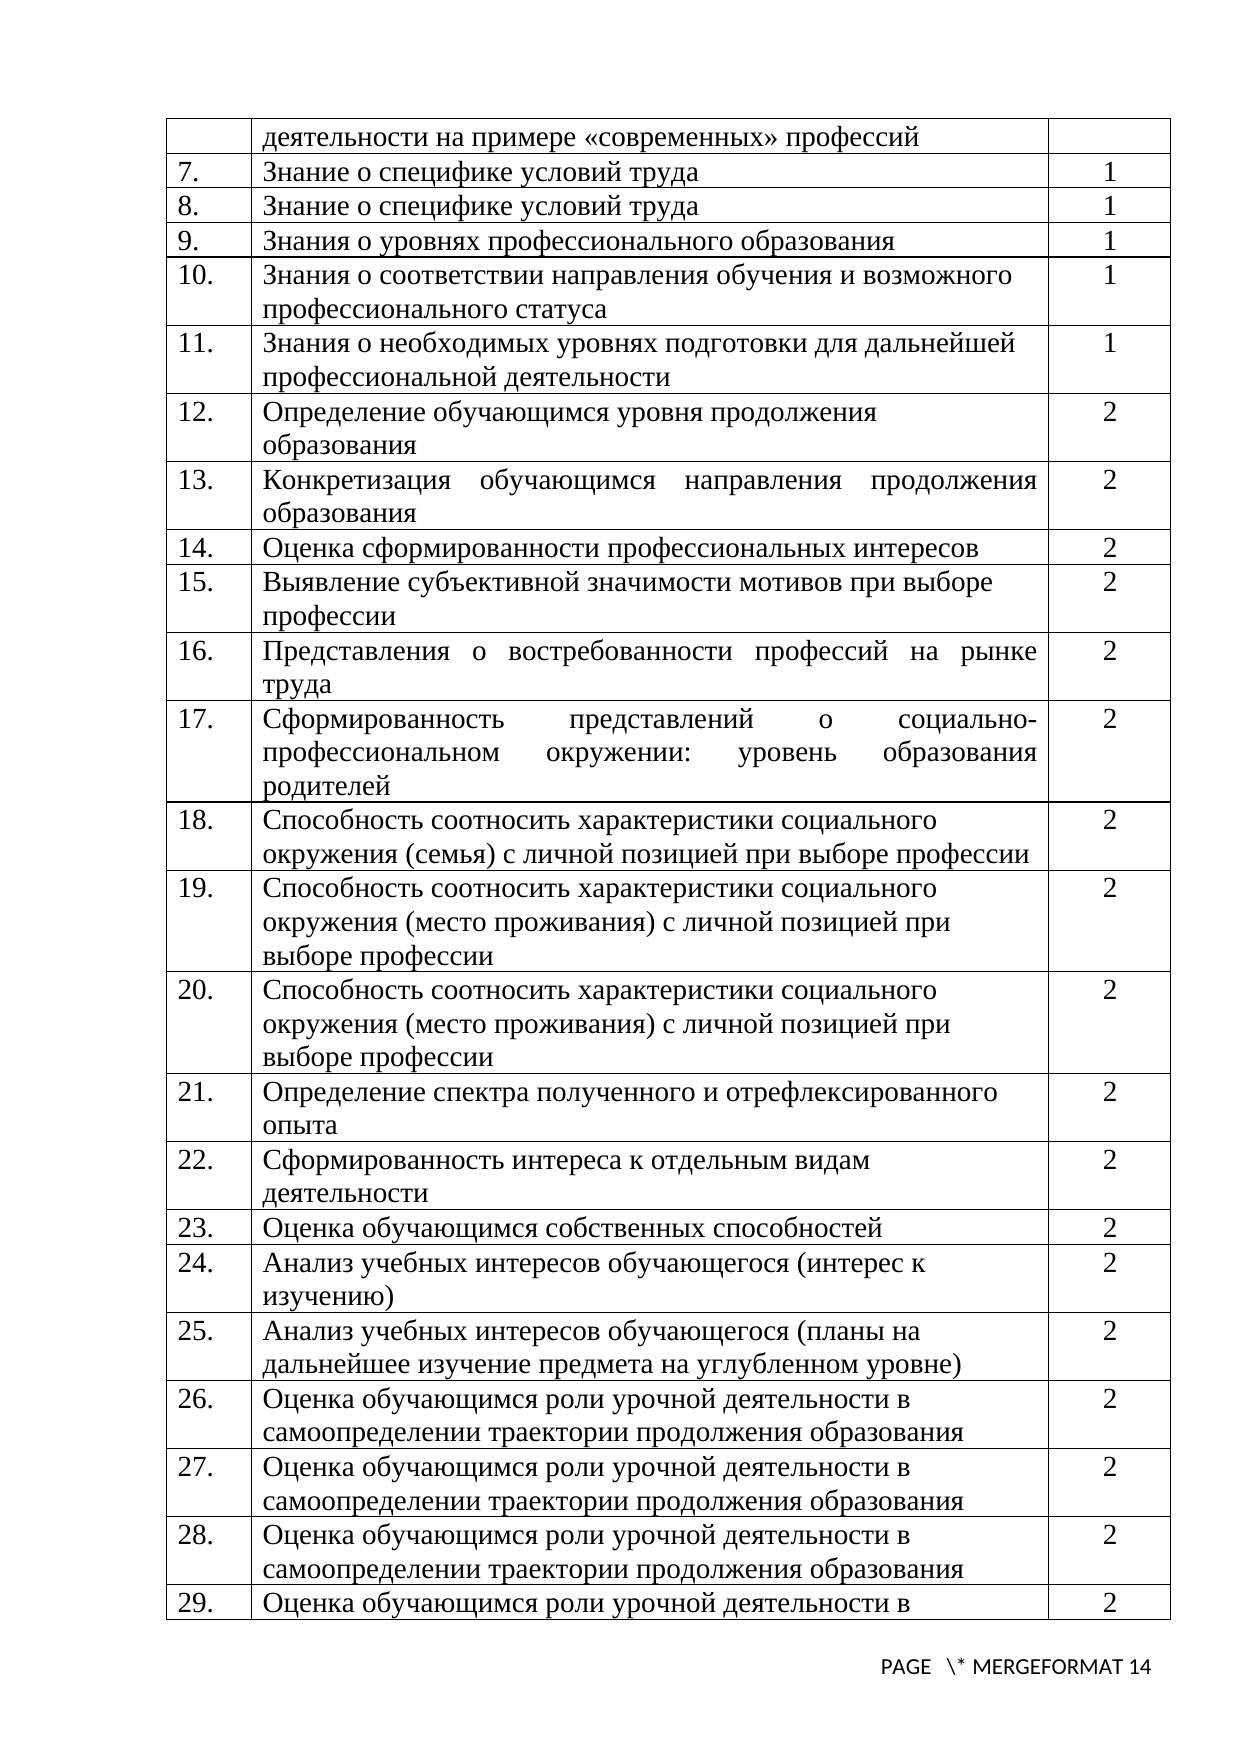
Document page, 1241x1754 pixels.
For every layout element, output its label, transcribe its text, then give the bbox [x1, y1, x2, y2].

table_cell 2 [1049, 1449, 1170, 1516]
table_cell [167, 1074, 251, 1141]
table_cell 2 [1049, 530, 1170, 563]
table_cell [167, 1381, 251, 1448]
table_cell Выявление субъективной значимости мотивов при выборе профессии [252, 565, 1048, 632]
table_cell Знания о уровнях профессионального образования [252, 223, 1048, 256]
table_cell [167, 1142, 251, 1209]
table_cell Оценка сформированности профессиональных интересов [252, 530, 1048, 563]
table_cell Оценка обучающимся роли урочной деятельности в самоопределении траектории продолжения образования [252, 1381, 1048, 1448]
table_cell 2 [1049, 972, 1170, 1073]
table_cell 1 [1049, 326, 1170, 393]
table_cell 1 [1049, 119, 1170, 153]
table_cell Анализ учебных интересов обучающегося (интерес к изучению) [252, 1245, 1048, 1312]
table_cell 2 [1049, 803, 1170, 869]
table_cell 2 [1049, 1245, 1170, 1312]
table_cell 2 [1049, 462, 1170, 529]
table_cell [252, 1517, 1048, 1584]
table_cell 2 [1049, 1381, 1170, 1448]
table_cell Анализ учебных интересов обучающегося (планы на дальнейшее изучение предмета на углубленном уровне) [252, 1313, 1048, 1380]
table_cell [167, 1210, 251, 1244]
table_cell [167, 803, 251, 869]
table_cell 1 [1049, 258, 1170, 324]
table_cell [167, 154, 251, 187]
table_cell Определение обучающимся уровня продолжения образования [252, 394, 1048, 461]
table_cell [167, 701, 251, 801]
table_cell [167, 462, 251, 529]
table_cell Оценка обучающимся собственных способностей [252, 1210, 1048, 1244]
table_cell Конкретизация обучающимся направления продолжения образования [252, 462, 1048, 529]
table_cell Сформированность интереса к отдельным видам деятельности [252, 1142, 1048, 1209]
table_cell Знание о специфике условий труда [252, 188, 1048, 222]
table_cell 2 [1049, 1074, 1170, 1141]
table_cell [167, 530, 251, 563]
table_cell 1 [1049, 188, 1170, 222]
table_cell Определение спектра полученного и отрефлексированного опыта [252, 1074, 1048, 1141]
table_cell [167, 258, 251, 324]
table_cell Способность соотносить характеристики социального окружения (место проживания) с личной позицией при выборе профессии [252, 972, 1048, 1073]
table_cell 1 [1049, 223, 1170, 256]
table_cell [167, 565, 251, 632]
table_cell [167, 633, 251, 700]
table_cell 2 [1049, 633, 1170, 700]
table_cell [252, 119, 1048, 153]
table_cell 2 [1049, 701, 1170, 801]
table_cell [167, 1517, 251, 1584]
table_cell [167, 223, 251, 256]
table_cell [167, 871, 251, 971]
table_cell 1 [1049, 154, 1170, 187]
table_cell 2 [1049, 394, 1170, 461]
table_cell [167, 972, 251, 1073]
table_cell 2 [1049, 1142, 1170, 1209]
table_cell Способность соотносить характеристики социального окружения (семья) с личной позицией при выборе профессии [252, 803, 1048, 869]
table_cell [167, 1449, 251, 1516]
table_cell [167, 394, 251, 461]
table_cell 2 [1049, 1210, 1170, 1244]
table_cell [167, 1313, 251, 1380]
table_cell 2 [1049, 565, 1170, 632]
table_cell 2 [1049, 871, 1170, 971]
table_cell [167, 1245, 251, 1312]
table_cell 2 [1049, 1517, 1170, 1584]
table_cell [167, 119, 251, 153]
table_cell 2 [1049, 1585, 1170, 1619]
table_cell Сформированность представлений о социально-профессиональном окружении: уровень образования родителей [252, 701, 1048, 801]
table_cell Представления о востребованности профессий на рынке труда [252, 633, 1048, 700]
table_cell [167, 1585, 251, 1619]
table_cell Знание о специфике условий труда [252, 154, 1048, 187]
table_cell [252, 1585, 1048, 1619]
table_cell Знания о соответствии направления обучения и возможного профессионального статуса [252, 258, 1048, 324]
table_cell Способность соотносить характеристики социального окружения (место проживания) с личной позицией при выборе профессии [252, 871, 1048, 971]
table_cell [167, 188, 251, 222]
table_cell Знания о необходимых уровнях подготовки для дальнейшей профессиональной деятельности [252, 326, 1048, 393]
table_cell 2 [1049, 1313, 1170, 1380]
table_cell [167, 326, 251, 393]
table_cell Оценка обучающимся роли урочной деятельности в самоопределении траектории продолжения образования [252, 1449, 1048, 1516]
